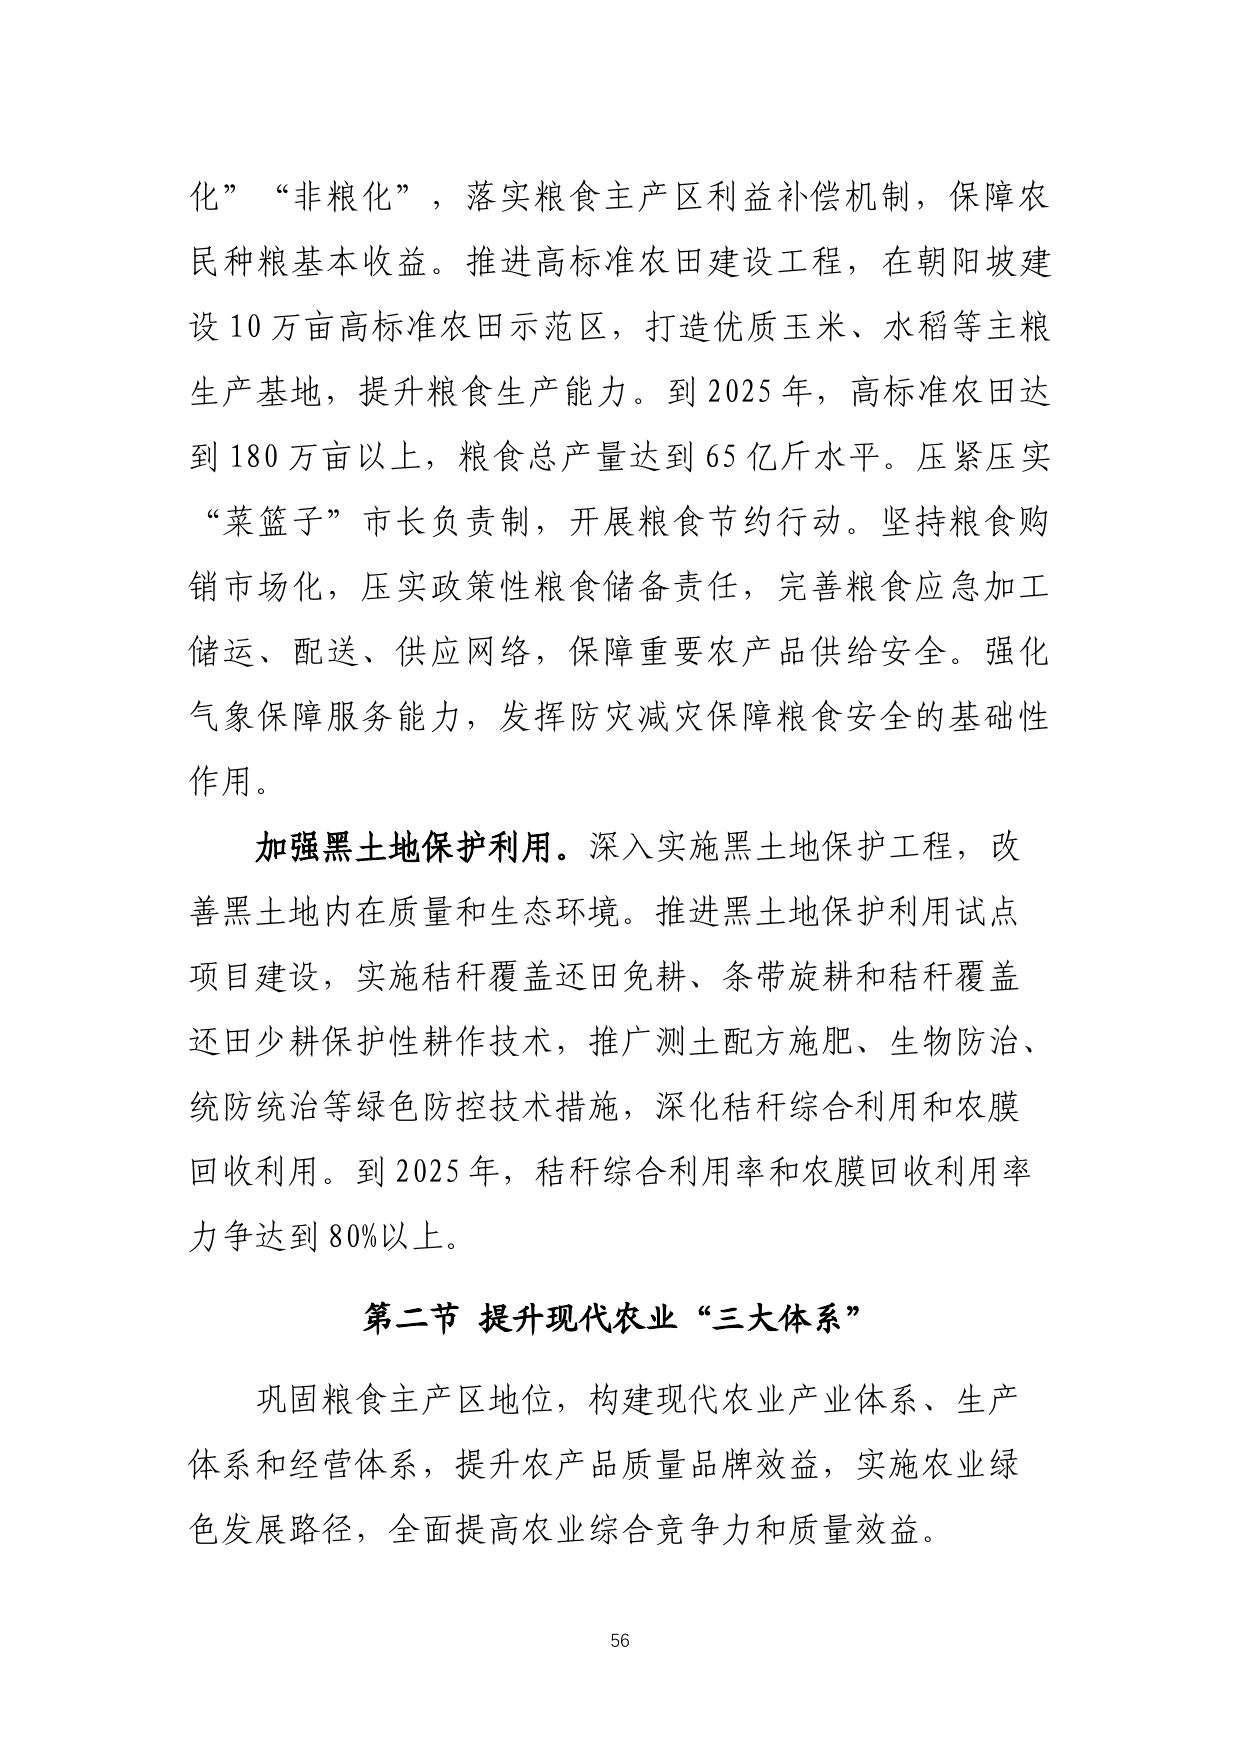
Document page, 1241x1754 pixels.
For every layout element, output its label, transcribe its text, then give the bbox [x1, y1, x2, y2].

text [187, 162, 1053, 812]
text 加强黑土地保护利用。深入实施黑土地保护工程，改善黑土地内在质量和生态环境。推进黑土地保护利用试点项目建设，实施秸秆覆盖还田免耕、条带旋耕和秸秆覆盖还田少耕保护性耕作技术，推广测土配方施肥、生物防治、统防统治等绿色防控技术措施，深化秸秆综合利用和农膜回收利用。到2025年，秸秆综合利用率和农膜回收利用率力争达到80%以上。 [187, 812, 1053, 1267]
text 巩固粮食主产区地位，构建现代农业产业体系、生产体系和经营体系，提升农产品质量品牌效益，实施农业绿色发展路径，全面提高农业综合竞争力和质量效益。 [187, 1364, 1053, 1559]
text 第二节 提升现代农业“三大体系” [187, 1283, 1053, 1348]
